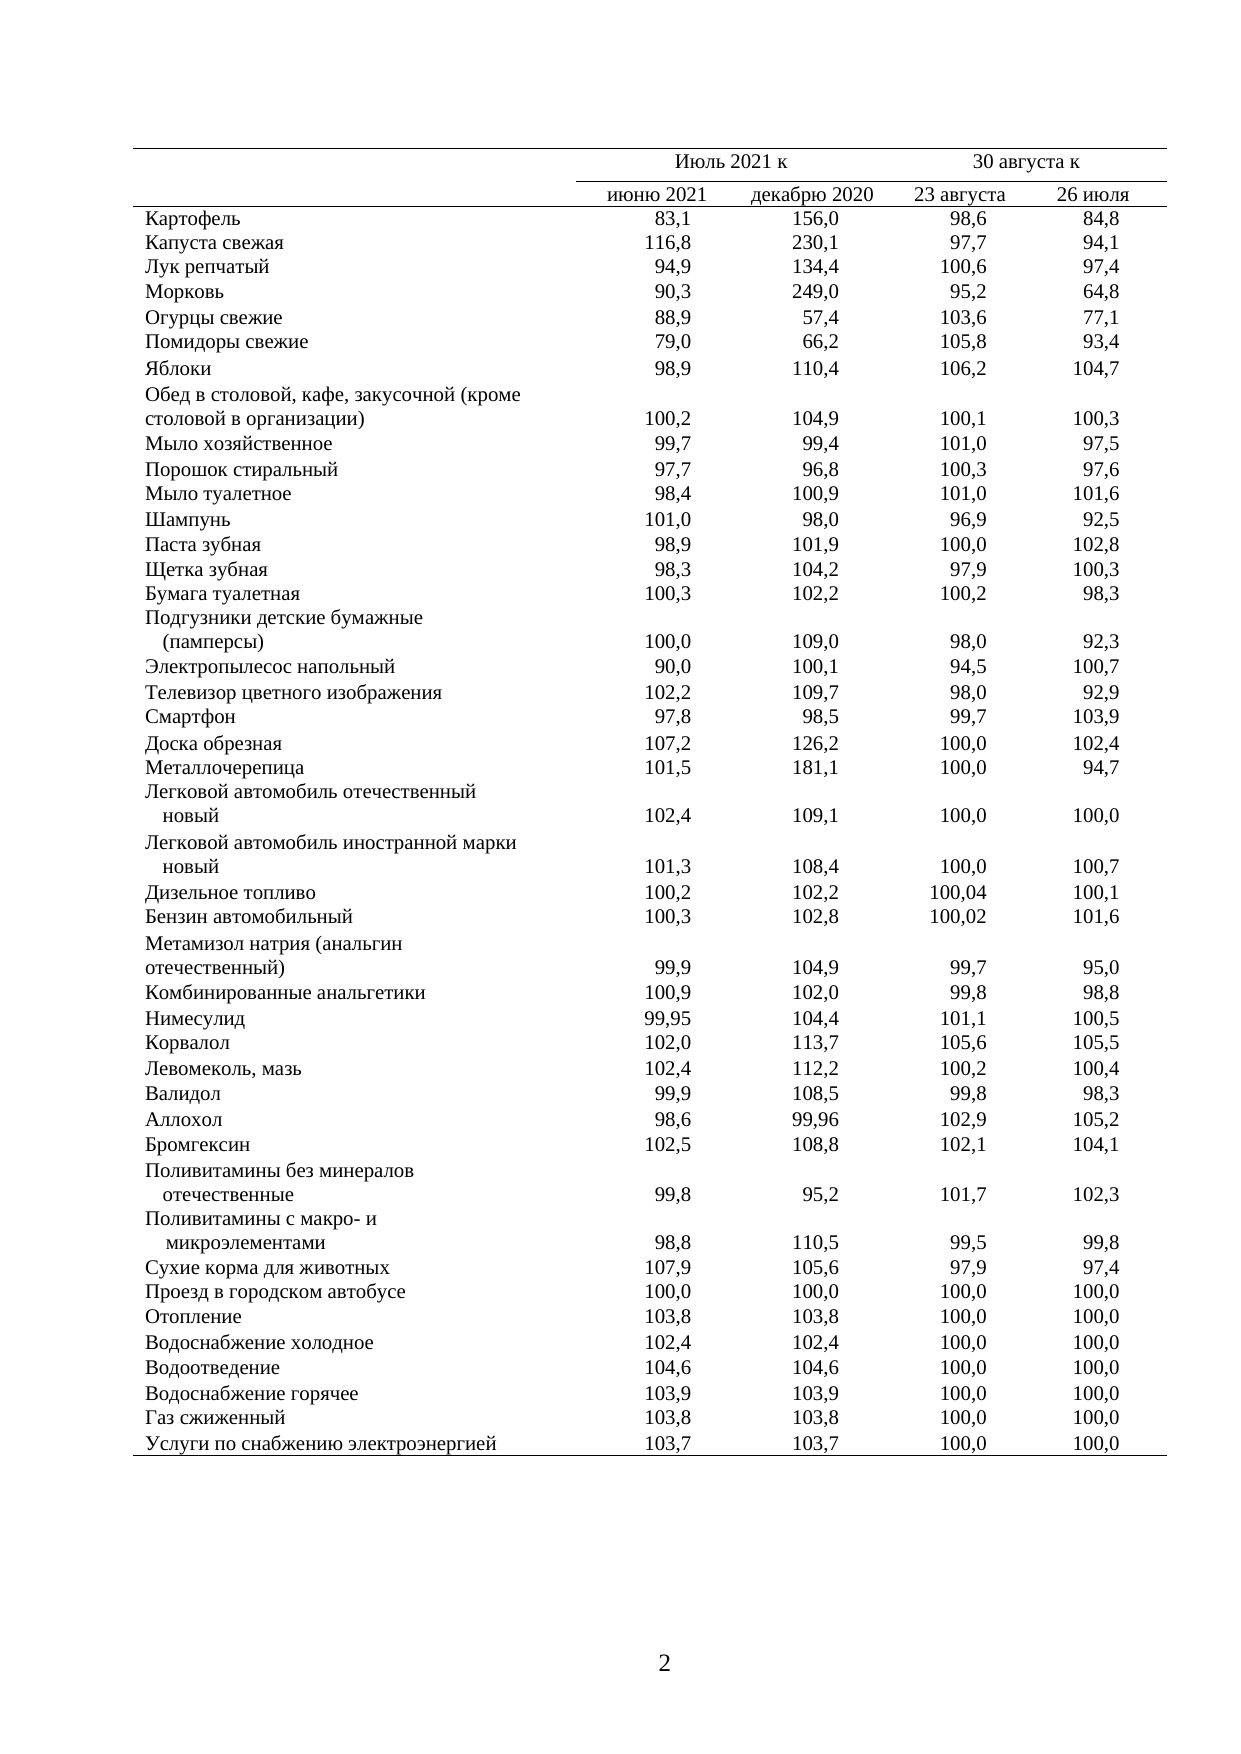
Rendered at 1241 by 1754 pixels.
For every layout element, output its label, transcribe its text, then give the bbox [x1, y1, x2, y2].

table_cell 100,0 [886, 1328, 1033, 1354]
table_cell 99,96 [738, 1105, 886, 1131]
table_cell 103,8 [738, 1405, 886, 1429]
table_cell 97,5 [1034, 430, 1167, 455]
table_cell 101,9 [738, 531, 886, 556]
table_cell 102,0 [738, 979, 886, 1004]
table_cell 97,9 [886, 1254, 1033, 1279]
table_cell 98,0 [738, 505, 886, 531]
table_cell 100,0 [576, 1279, 738, 1303]
table_cell 98,3 [576, 556, 738, 581]
table_cell 101,0 [886, 430, 1033, 455]
table_cell Водоснабжение холодное [133, 1328, 576, 1354]
table_cell 109,7 [738, 678, 886, 704]
table_cell 100,0 [886, 1279, 1033, 1303]
table_cell 99,7 [576, 430, 738, 455]
table_cell 99,8 [1034, 1206, 1167, 1254]
table_cell 102,4 [1034, 729, 1167, 754]
table_cell 156,0 [738, 207, 886, 230]
table_cell 101,0 [886, 481, 1033, 505]
table_cell 102,4 [576, 1328, 738, 1354]
table_cell Щетка зубная [133, 556, 576, 581]
table_cell 101,3 [576, 827, 738, 878]
table_cell 100,4 [1034, 1054, 1167, 1080]
table_cell 97,6 [1034, 455, 1167, 481]
table_cell 100,2 [886, 581, 1033, 605]
table_cell 102,3 [1034, 1156, 1167, 1206]
table_cell 98,9 [576, 354, 738, 379]
table_cell 101,1 [886, 1004, 1033, 1030]
table_cell Огурцы свежие [133, 303, 576, 329]
table_cell 98,8 [576, 1206, 738, 1254]
table_header 30 августа к [886, 149, 1167, 181]
table_cell Паста зубная [133, 531, 576, 556]
table_cell 97,4 [1034, 1254, 1167, 1279]
table_cell 100,0 [886, 1354, 1033, 1379]
table_cell 101,5 [576, 755, 738, 779]
table_cell 93,4 [1034, 329, 1167, 353]
table_cell 95,2 [886, 278, 1033, 303]
table_cell 100,3 [1034, 380, 1167, 430]
table_cell 97,8 [576, 704, 738, 728]
table_cell 181,1 [738, 755, 886, 779]
table_cell Бромгексин [133, 1131, 576, 1156]
table_cell Смартфон [133, 704, 576, 728]
table_cell 100,0 [1034, 1328, 1167, 1354]
table_cell 103,8 [576, 1304, 738, 1328]
table_cell 99,9 [576, 929, 738, 979]
table_cell Поливитамины с макро- и микроэлементами [133, 1206, 576, 1254]
table_cell Левомеколь, мазь [133, 1054, 576, 1080]
table_cell Метамизол натрия (анальгин отечественный) [133, 929, 576, 979]
table_cell 99,9 [576, 1080, 738, 1105]
table_cell 104,7 [1034, 354, 1167, 379]
table_cell июню 2021 [576, 182, 738, 206]
table_cell 23 августа [886, 182, 1033, 206]
table_cell 102,4 [576, 1054, 738, 1080]
table_cell Аллохол [133, 1105, 576, 1131]
table_cell 99,8 [886, 1080, 1033, 1105]
table_cell 105,8 [886, 329, 1033, 353]
table_cell 84,8 [1034, 207, 1167, 230]
table_cell 102,0 [576, 1030, 738, 1054]
table_cell Шампунь [133, 505, 576, 531]
table_cell 109,0 [738, 605, 886, 653]
table_cell 109,1 [738, 779, 886, 827]
table_header Июль 2021 к [576, 149, 886, 181]
table_cell 101,7 [886, 1156, 1033, 1206]
table_cell 100,3 [576, 904, 738, 928]
table_cell 100,3 [1034, 556, 1167, 581]
table_cell 92,9 [1034, 678, 1167, 704]
table_cell Телевизор цветного изображения [133, 678, 576, 704]
table_header [133, 149, 576, 206]
table_cell 102,2 [576, 678, 738, 704]
table_cell 94,9 [576, 254, 738, 278]
table_cell 100,3 [576, 581, 738, 605]
table_cell 100,3 [886, 455, 1033, 481]
table_cell 90,0 [576, 653, 738, 678]
table_cell 110,5 [738, 1206, 886, 1254]
table_cell Сухие корма для животных [133, 1254, 576, 1279]
table_cell Комбинированные анальгетики [133, 979, 576, 1004]
table_cell 100,0 [886, 827, 1033, 878]
table_cell 99,95 [576, 1004, 738, 1030]
table_cell 98,0 [886, 605, 1033, 653]
table_cell 100,1 [886, 380, 1033, 430]
table_cell 102,2 [738, 581, 886, 605]
table_cell 97,4 [1034, 254, 1167, 278]
table_cell 96,8 [738, 455, 886, 481]
table_cell 100,0 [576, 605, 738, 653]
table_cell 98,5 [738, 704, 886, 728]
table_cell 98,9 [576, 531, 738, 556]
table_cell 100,0 [886, 779, 1033, 827]
table_cell 103,9 [1034, 704, 1167, 728]
table_cell Дизельное топливо [133, 878, 576, 904]
table_cell Бензин автомобильный [133, 904, 576, 928]
table_cell Металлочерепица [133, 755, 576, 779]
table_cell Бумага туалетная [133, 581, 576, 605]
table_cell 100,9 [576, 979, 738, 1004]
table_cell 230,1 [738, 230, 886, 254]
table_cell 99,7 [886, 704, 1033, 728]
table_cell 100,0 [1034, 1429, 1167, 1455]
table_cell 108,4 [738, 827, 886, 878]
table_cell Картофель [133, 207, 576, 230]
table_cell 104,6 [738, 1354, 886, 1379]
table_cell 99,8 [886, 979, 1033, 1004]
table_cell 100,1 [738, 653, 886, 678]
table_cell 57,4 [738, 303, 886, 329]
table_cell Газ сжиженный [133, 1405, 576, 1429]
table_cell 104,9 [738, 380, 886, 430]
table_cell 100,0 [1034, 1354, 1167, 1379]
table_cell 97,9 [886, 556, 1033, 581]
table_cell декабрю 2020 [738, 182, 886, 206]
table_cell 100,0 [1034, 1379, 1167, 1405]
table_cell 104,4 [738, 1004, 886, 1030]
table_cell 100,02 [886, 904, 1033, 928]
table_cell 102,8 [738, 904, 886, 928]
table_cell Подгузники детские бумажные (памперсы) [133, 605, 576, 653]
table_cell 90,3 [576, 278, 738, 303]
table_cell Морковь [133, 278, 576, 303]
table_cell Валидол [133, 1080, 576, 1105]
table_cell 134,4 [738, 254, 886, 278]
table_cell 94,1 [1034, 230, 1167, 254]
table_cell 97,7 [576, 455, 738, 481]
table_cell 107,9 [576, 1254, 738, 1279]
table_cell 102,4 [738, 1328, 886, 1354]
table_cell 100,0 [1034, 1405, 1167, 1429]
table_cell 79,0 [576, 329, 738, 353]
table_cell 103,7 [576, 1429, 738, 1455]
table_cell 100,9 [738, 481, 886, 505]
table_cell 108,5 [738, 1080, 886, 1105]
table_cell 100,0 [886, 1379, 1033, 1405]
table_cell 113,7 [738, 1030, 886, 1054]
table_cell Мыло хозяйственное [133, 430, 576, 455]
table_cell 99,7 [886, 929, 1033, 979]
table_cell 105,2 [1034, 1105, 1167, 1131]
table_cell 98,3 [1034, 581, 1167, 605]
table_cell 249,0 [738, 278, 886, 303]
table_cell 100,1 [1034, 878, 1167, 904]
table_cell 100,0 [886, 1304, 1033, 1328]
table_cell 104,1 [1034, 1131, 1167, 1156]
table_cell 105,6 [738, 1254, 886, 1279]
table_cell 83,1 [576, 207, 738, 230]
table_cell 99,8 [576, 1156, 738, 1206]
table_cell 98,6 [576, 1105, 738, 1131]
table_cell 100,0 [886, 1429, 1033, 1455]
table_cell 100,6 [886, 254, 1033, 278]
table_cell Капуста свежая [133, 230, 576, 254]
table_cell 116,8 [576, 230, 738, 254]
table_cell 102,1 [886, 1131, 1033, 1156]
table_cell Водоотведение [133, 1354, 576, 1379]
table_cell 100,0 [738, 1279, 886, 1303]
table_cell 102,5 [576, 1131, 738, 1156]
table_cell 94,5 [886, 653, 1033, 678]
table_cell 100,0 [1034, 779, 1167, 827]
table_cell 98,8 [1034, 979, 1167, 1004]
table_cell 103,8 [738, 1304, 886, 1328]
table_cell Электропылесос напольный [133, 653, 576, 678]
table_cell Легковой автомобиль отечественный новый [133, 779, 576, 827]
table_cell 102,8 [1034, 531, 1167, 556]
table_cell 105,5 [1034, 1030, 1167, 1054]
table_cell Проезд в городском автобусе [133, 1279, 576, 1303]
table_cell 95,2 [738, 1156, 886, 1206]
table_cell 88,9 [576, 303, 738, 329]
table_cell 95,0 [1034, 929, 1167, 979]
table_cell 101,6 [1034, 904, 1167, 928]
table_cell 100,0 [886, 1405, 1033, 1429]
table_cell Яблоки [133, 354, 576, 379]
table_cell 102,9 [886, 1105, 1033, 1131]
table_cell 108,8 [738, 1131, 886, 1156]
table_cell 100,0 [1034, 1279, 1167, 1303]
table_cell 98,0 [886, 678, 1033, 704]
table_cell 97,7 [886, 230, 1033, 254]
table_cell Легковой автомобиль иностранной марки новый [133, 827, 576, 878]
table_cell 106,2 [886, 354, 1033, 379]
table_cell 98,6 [886, 207, 1033, 230]
table_cell Лук репчатый [133, 254, 576, 278]
table_cell 100,0 [886, 755, 1033, 779]
table_cell 103,7 [738, 1429, 886, 1455]
table_cell 99,5 [886, 1206, 1033, 1254]
table_cell 104,2 [738, 556, 886, 581]
table_cell 102,4 [576, 779, 738, 827]
table_cell 100,0 [886, 531, 1033, 556]
table_cell Поливитамины без минералов отечественные [133, 1156, 576, 1206]
table_cell 94,7 [1034, 755, 1167, 779]
table_cell 92,3 [1034, 605, 1167, 653]
table_cell 101,0 [576, 505, 738, 531]
table_cell Услуги по снабжению электроэнергией [133, 1429, 576, 1455]
table_cell 100,5 [1034, 1004, 1167, 1030]
table_cell 100,04 [886, 878, 1033, 904]
table_cell Корвалол [133, 1030, 576, 1054]
table_cell 107,2 [576, 729, 738, 754]
table_cell 64,8 [1034, 278, 1167, 303]
table_cell 26 июля [1034, 182, 1167, 206]
table_cell Обед в столовой, кафе, закусочной (кроме столовой в организации) [133, 380, 576, 430]
table_cell Помидоры свежие [133, 329, 576, 353]
table_cell 112,2 [738, 1054, 886, 1080]
table_cell 104,6 [576, 1354, 738, 1379]
table_cell Нимесулид [133, 1004, 576, 1030]
table_cell 100,2 [576, 878, 738, 904]
table_cell Мыло туалетное [133, 481, 576, 505]
table_cell 101,6 [1034, 481, 1167, 505]
table_cell 103,9 [576, 1379, 738, 1405]
table_cell Отопление [133, 1304, 576, 1328]
table_cell 100,0 [886, 729, 1033, 754]
table_cell 100,2 [576, 380, 738, 430]
table_cell Порошок стиральный [133, 455, 576, 481]
table_cell 100,7 [1034, 653, 1167, 678]
table_cell 126,2 [738, 729, 886, 754]
table_cell 99,4 [738, 430, 886, 455]
table_cell 105,6 [886, 1030, 1033, 1054]
table_cell Водоснабжение горячее [133, 1379, 576, 1405]
table_cell 104,9 [738, 929, 886, 979]
table_cell 103,9 [738, 1379, 886, 1405]
table_cell 100,7 [1034, 827, 1167, 878]
table_cell 102,2 [738, 878, 886, 904]
table_cell 103,6 [886, 303, 1033, 329]
table_cell 96,9 [886, 505, 1033, 531]
table_cell 98,3 [1034, 1080, 1167, 1105]
table_cell 100,2 [886, 1054, 1033, 1080]
table_cell 110,4 [738, 354, 886, 379]
table_cell 100,0 [1034, 1304, 1167, 1328]
table_cell 98,4 [576, 481, 738, 505]
table_cell Доска обрезная [133, 729, 576, 754]
table_cell 92,5 [1034, 505, 1167, 531]
table_cell 77,1 [1034, 303, 1167, 329]
table_cell 66,2 [738, 329, 886, 353]
table_cell 103,8 [576, 1405, 738, 1429]
